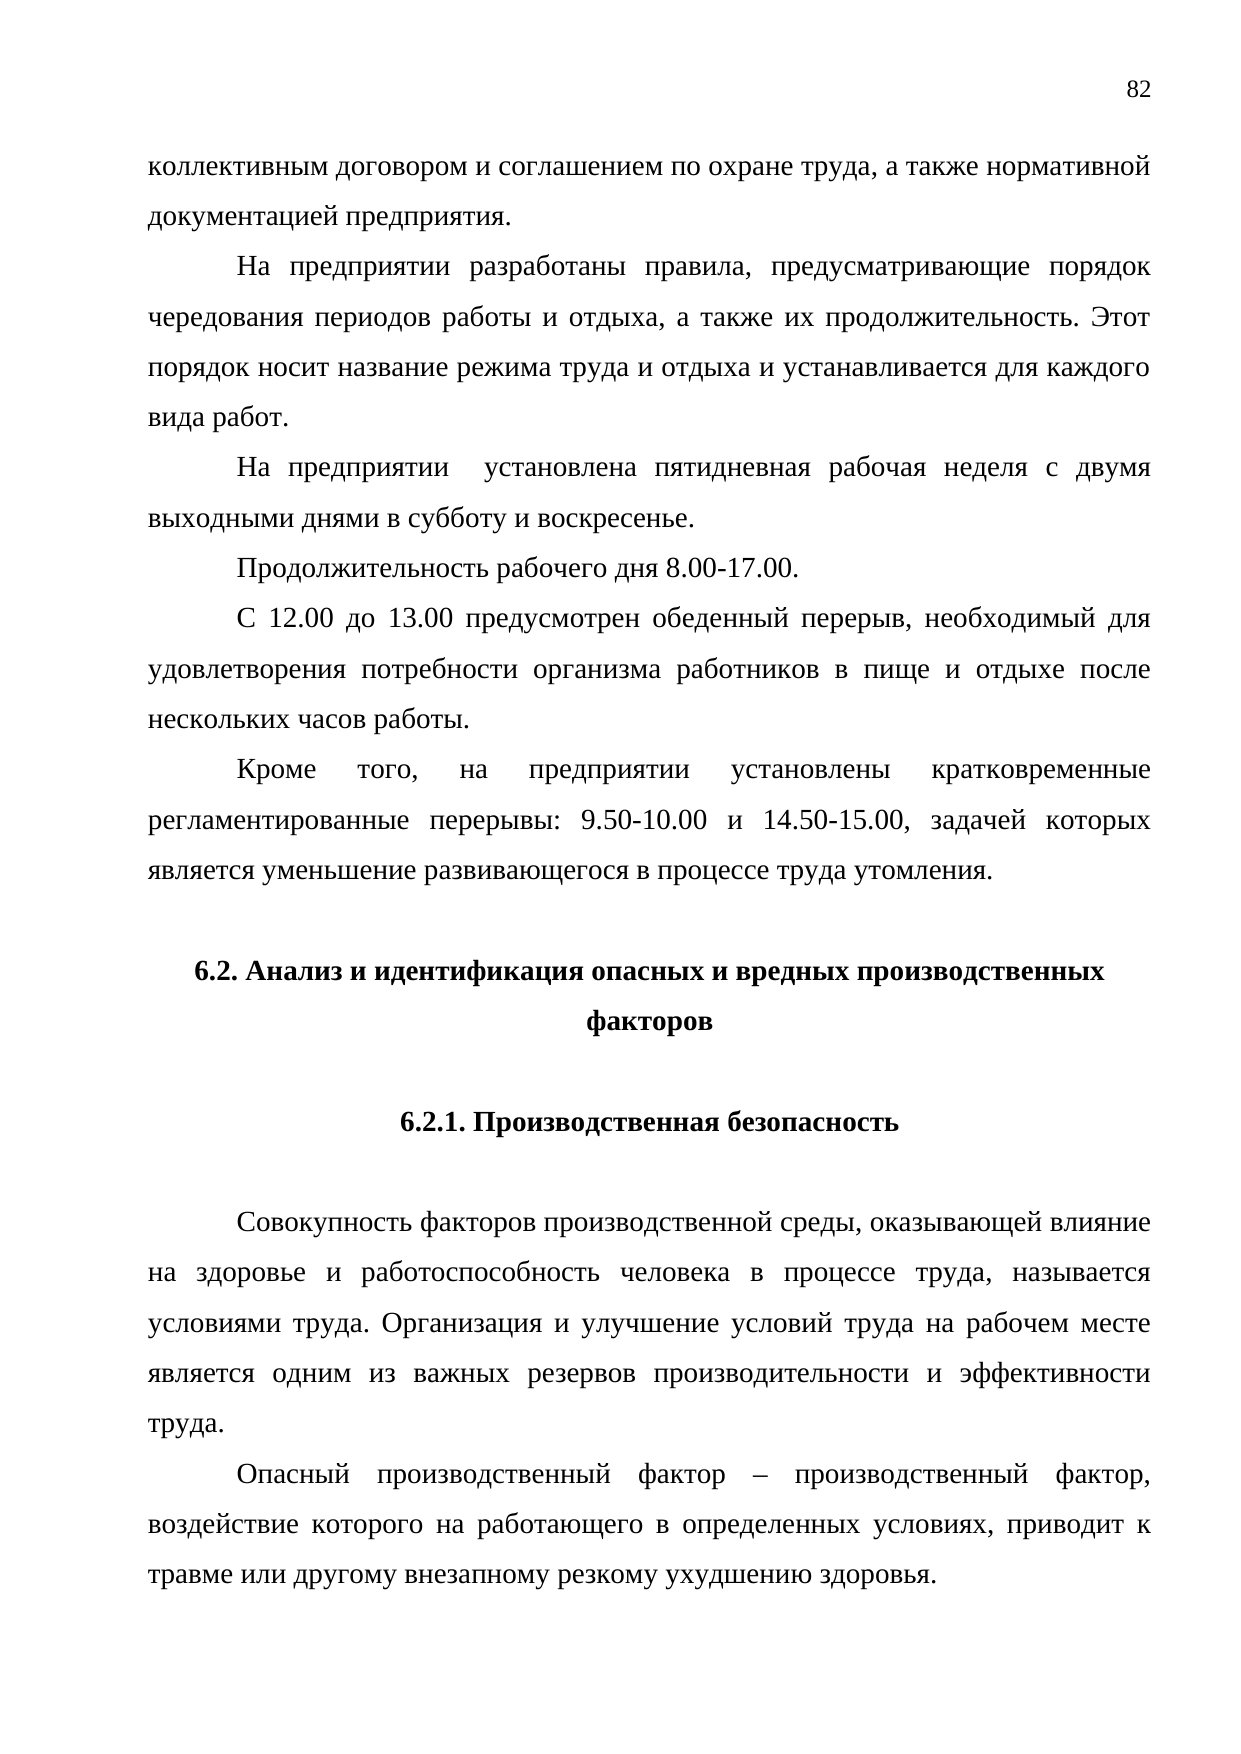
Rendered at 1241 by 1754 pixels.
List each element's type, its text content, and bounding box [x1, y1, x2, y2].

text Опасный производственный фактор – производственный фактор, воздействие которого на работающего в определенных условиях, приводит к травме или другому внезапному резкому ухудшению здоровья. [148, 1456, 1152, 1590]
text На предприятии установлена пятидневная рабочая неделя с двумя выходными днями в субботу и воскресенье. [148, 449, 1152, 533]
text Кроме того, на предприятии установлены кратковременные регламентированные перерывы: 9.50-10.00 и 14.50-15.00, задачей которых является уменьшение развивающегося в процессе труда утомления. [148, 751, 1152, 886]
text С 12.00 до 13.00 предусмотрен обеденный перерыв, необходимый для удовлетворения потребности организма работников в пище и отдыхе после нескольких часов работы. [148, 601, 1152, 735]
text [148, 148, 1152, 232]
text Продолжительность рабочего дня 8.00-17.00. [148, 550, 1152, 584]
text 6.2.1. Производственная безопасность [148, 1104, 1152, 1137]
text На предприятии разработаны правила, предусматривающие порядок чередования периодов работы и отдыха, а также их продолжительность. Этот порядок носит название режима труда и отдыха и устанавливается для каждого вида работ. [148, 248, 1152, 433]
text Совокупность факторов производственной среды, оказывающей влияние на здоровье и работоспособность человека в процессе труда, называется условиями труда. Организация и улучшение условий труда на рабочем месте является одним из важных резервов производительности и эффективности труда. [148, 1204, 1152, 1439]
text 6.2. Анализ и идентификация опасных и вредных производственных факторов [148, 953, 1152, 1037]
